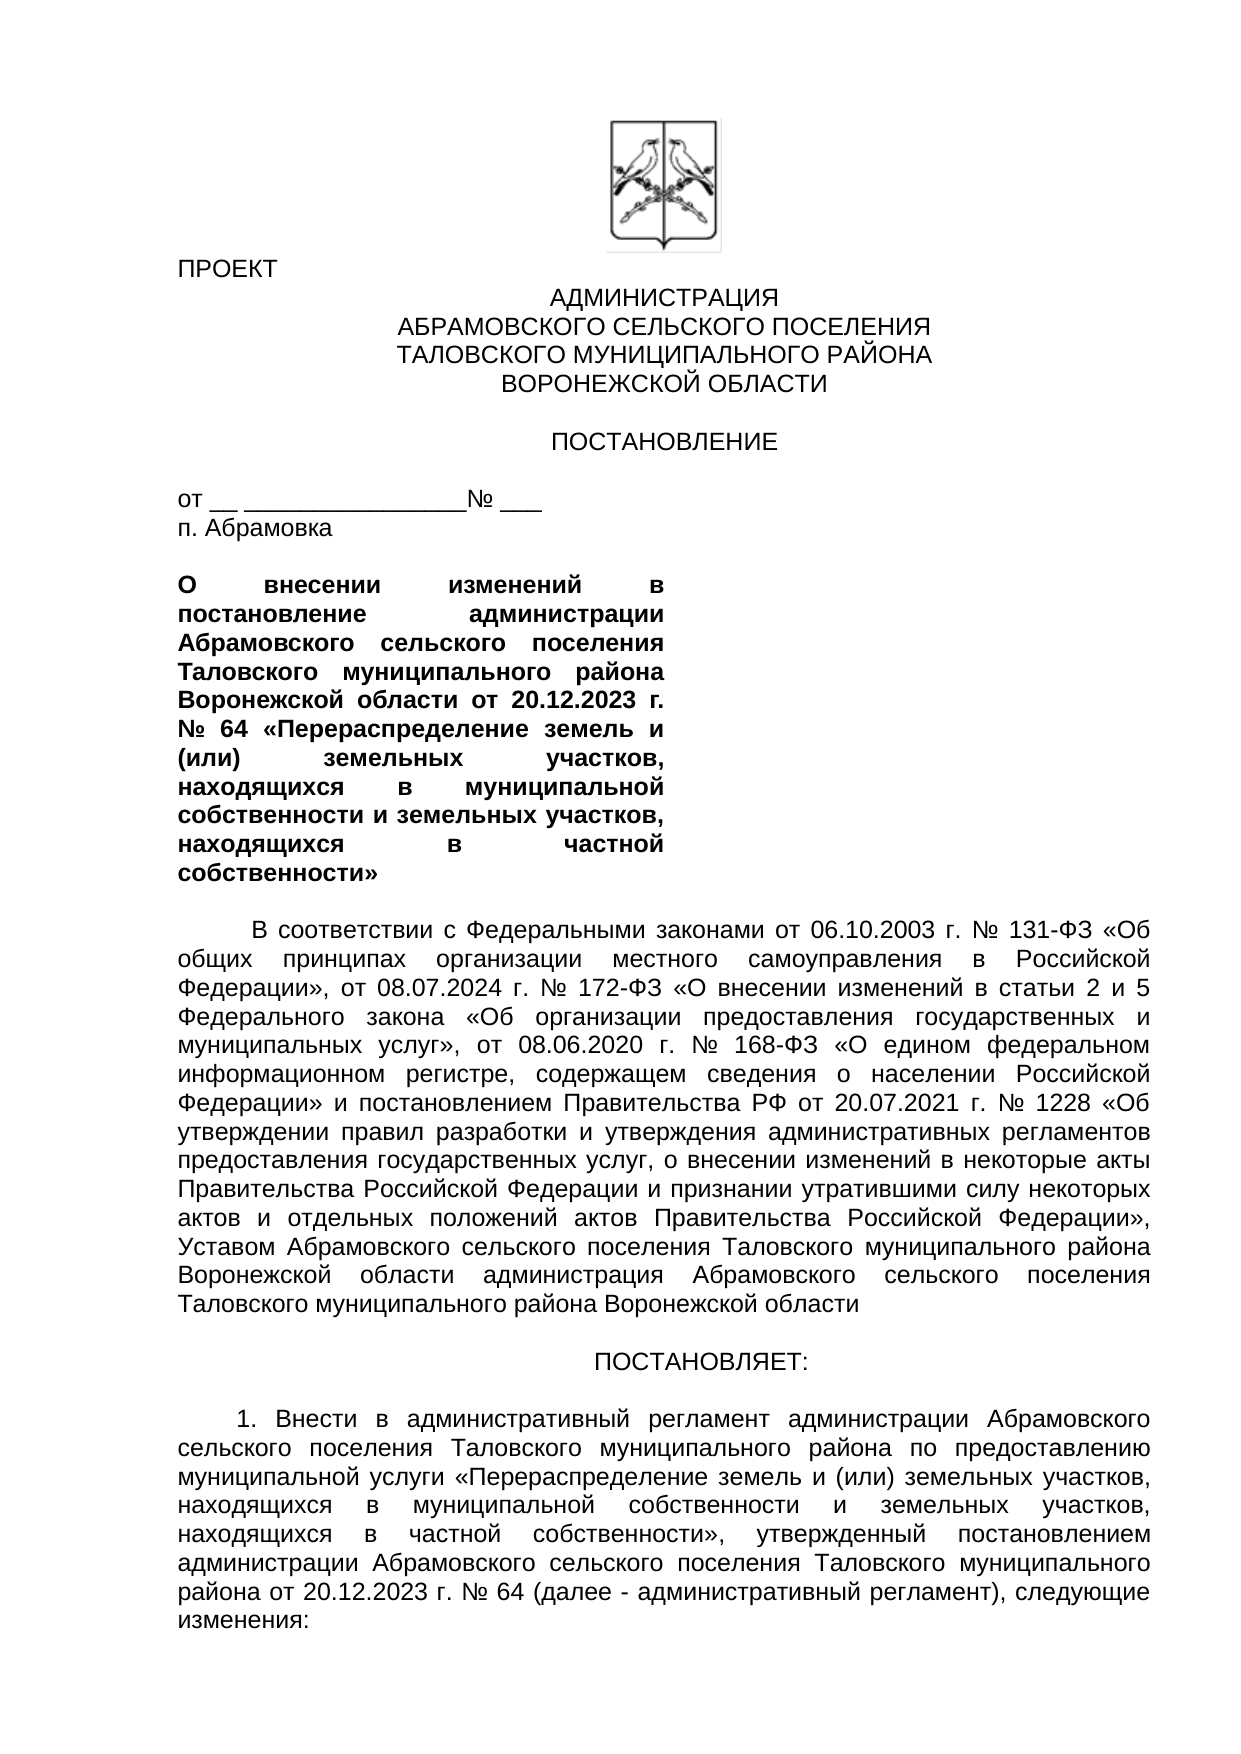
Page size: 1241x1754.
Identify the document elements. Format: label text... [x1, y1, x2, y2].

text 1. Внести в административный регламент администрации Абрамовского сельского поселения Таловского муниципального района по предоставлению муниципальной услуги «Перераспределение земель и (или) земельных участков, находящихся в муниципальной собственности и земельных участков, находящихся в частной собственности», утвержденный постановлением администрации Абрамовского сельского поселения Таловского муниципального района от 20.12.2023 г. № 64 (далее - административный регламент), следующие изменения: [177, 1404, 1152, 1634]
text п. Абрамовка [177, 513, 1152, 542]
text О внесении изменений в постановление администрации Абрамовского сельского поселения Таловского муниципального района Воронежской области от 20.12.2023 г. № 64 «Перераспределение земель и (или) земельных участков, находящихся в муниципальной собственности и земельных участков, находящихся в частной собственности» [177, 570, 664, 887]
text ПОСТАНОВЛЕНИЕ [177, 427, 1152, 455]
text ВОРОНЕЖСКОЙ ОБЛАСТИ [177, 369, 1152, 398]
text АБРАМОВСКОГО СЕЛЬСКОГО ПОСЕЛЕНИЯ [177, 312, 1152, 340]
text ПРОЕКТ [177, 254, 1152, 283]
text АДМИНИСТРАЦИЯ [177, 283, 1152, 312]
text ПОСТАНОВЛЯЕТ: [177, 1347, 1152, 1375]
text от __ ________________№ ___ [177, 484, 1152, 513]
picture [606, 118, 723, 254]
text В соответствии с Федеральными законами от 06.10.2003 г. № 131-ФЗ «Об общих принципах организации местного самоуправления в Российской Федерации», от 08.07.2024 г. № 172-ФЗ «О внесении изменений в статьи 2 и 5 Федерального закона «Об организации предоставления государственных и муниципальных услуг», от 08.06.2020 г. № 168-ФЗ «О едином федеральном информационном регистре, содержащем сведения о населении Российской Федерации» и постановлением Правительства РФ от 20.07.2021 г. № 1228 «Об утверждении правил разработки и утверждения административных регламентов предоставления государственных услуг, о внесении изменений в некоторые акты Правительства Российской Федерации и признании утратившими силу некоторых актов и отдельных положений актов Правительства Российской Федерации», Уставом Абрамовского сельского поселения Таловского муниципального района Воронежской области администрация Абрамовского сельского поселения Таловского муниципального района Воронежской области [177, 915, 1152, 1318]
text ТАЛОВСКОГО МУНИЦИПАЛЬНОГО РАЙОНА [177, 340, 1152, 369]
